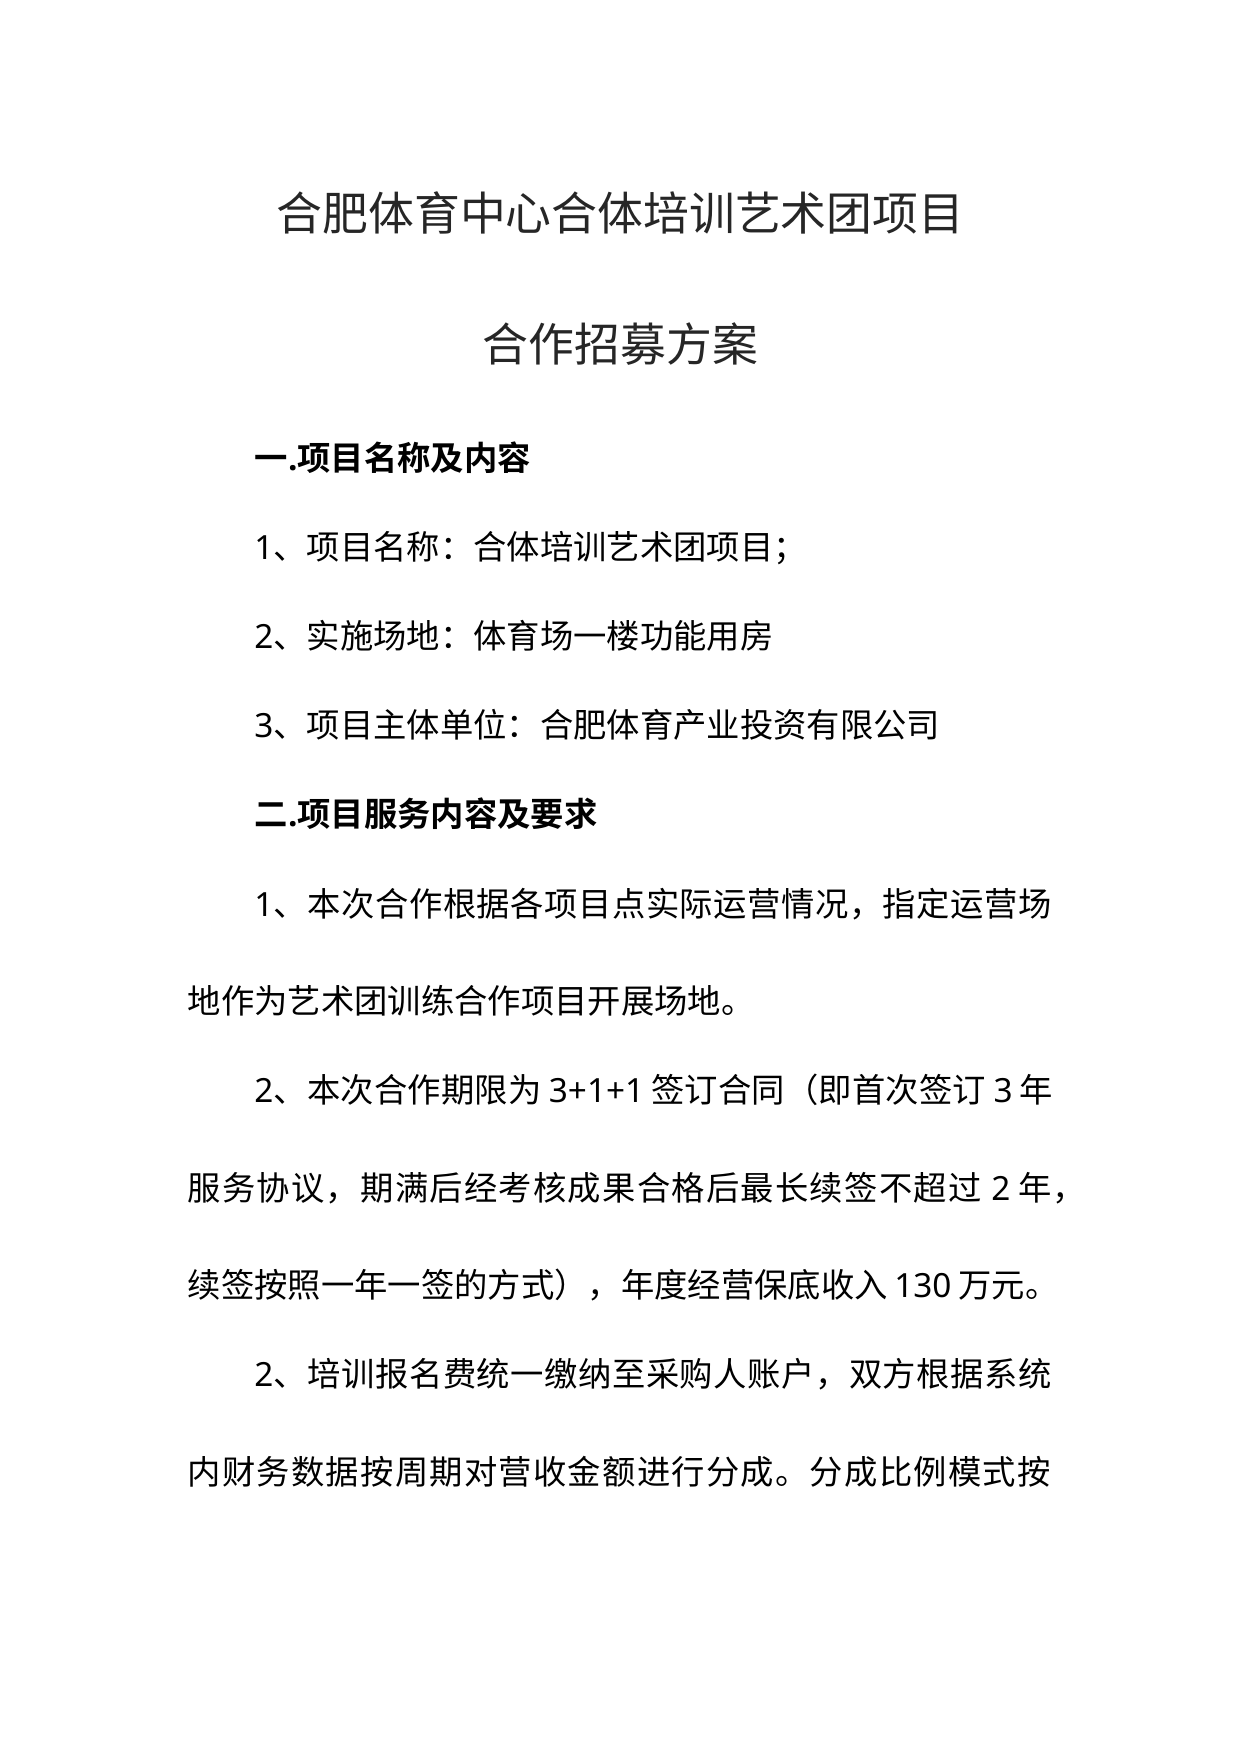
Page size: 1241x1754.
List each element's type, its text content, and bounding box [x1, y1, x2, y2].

text 一.项目名称及内容 [187, 423, 1053, 488]
text 3、项目主体单位：合肥体育产业投资有限公司 [187, 691, 1053, 756]
text 2、本次合作期限为3+1+1签订合同（即首次签订3年服务协议，期满后经考核成果合格后最长续签不超过2年，续签按照一年一签的方式），年度经营保底收入130万元。 [187, 1056, 1053, 1316]
text 合肥体育中心合体培训艺术团项目 [187, 162, 1053, 259]
text 二.项目服务内容及要求 [187, 780, 1053, 845]
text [187, 1340, 1053, 1502]
text 2、实施场地：体育场一楼功能用房 [187, 602, 1053, 667]
text 合作招募方案 [187, 293, 1053, 390]
text 1、项目名称：合体培训艺术团项目； [187, 512, 1053, 577]
text 1、本次合作根据各项目点实际运营情况，指定运营场地作为艺术团训练合作项目开展场地。 [187, 869, 1053, 1032]
